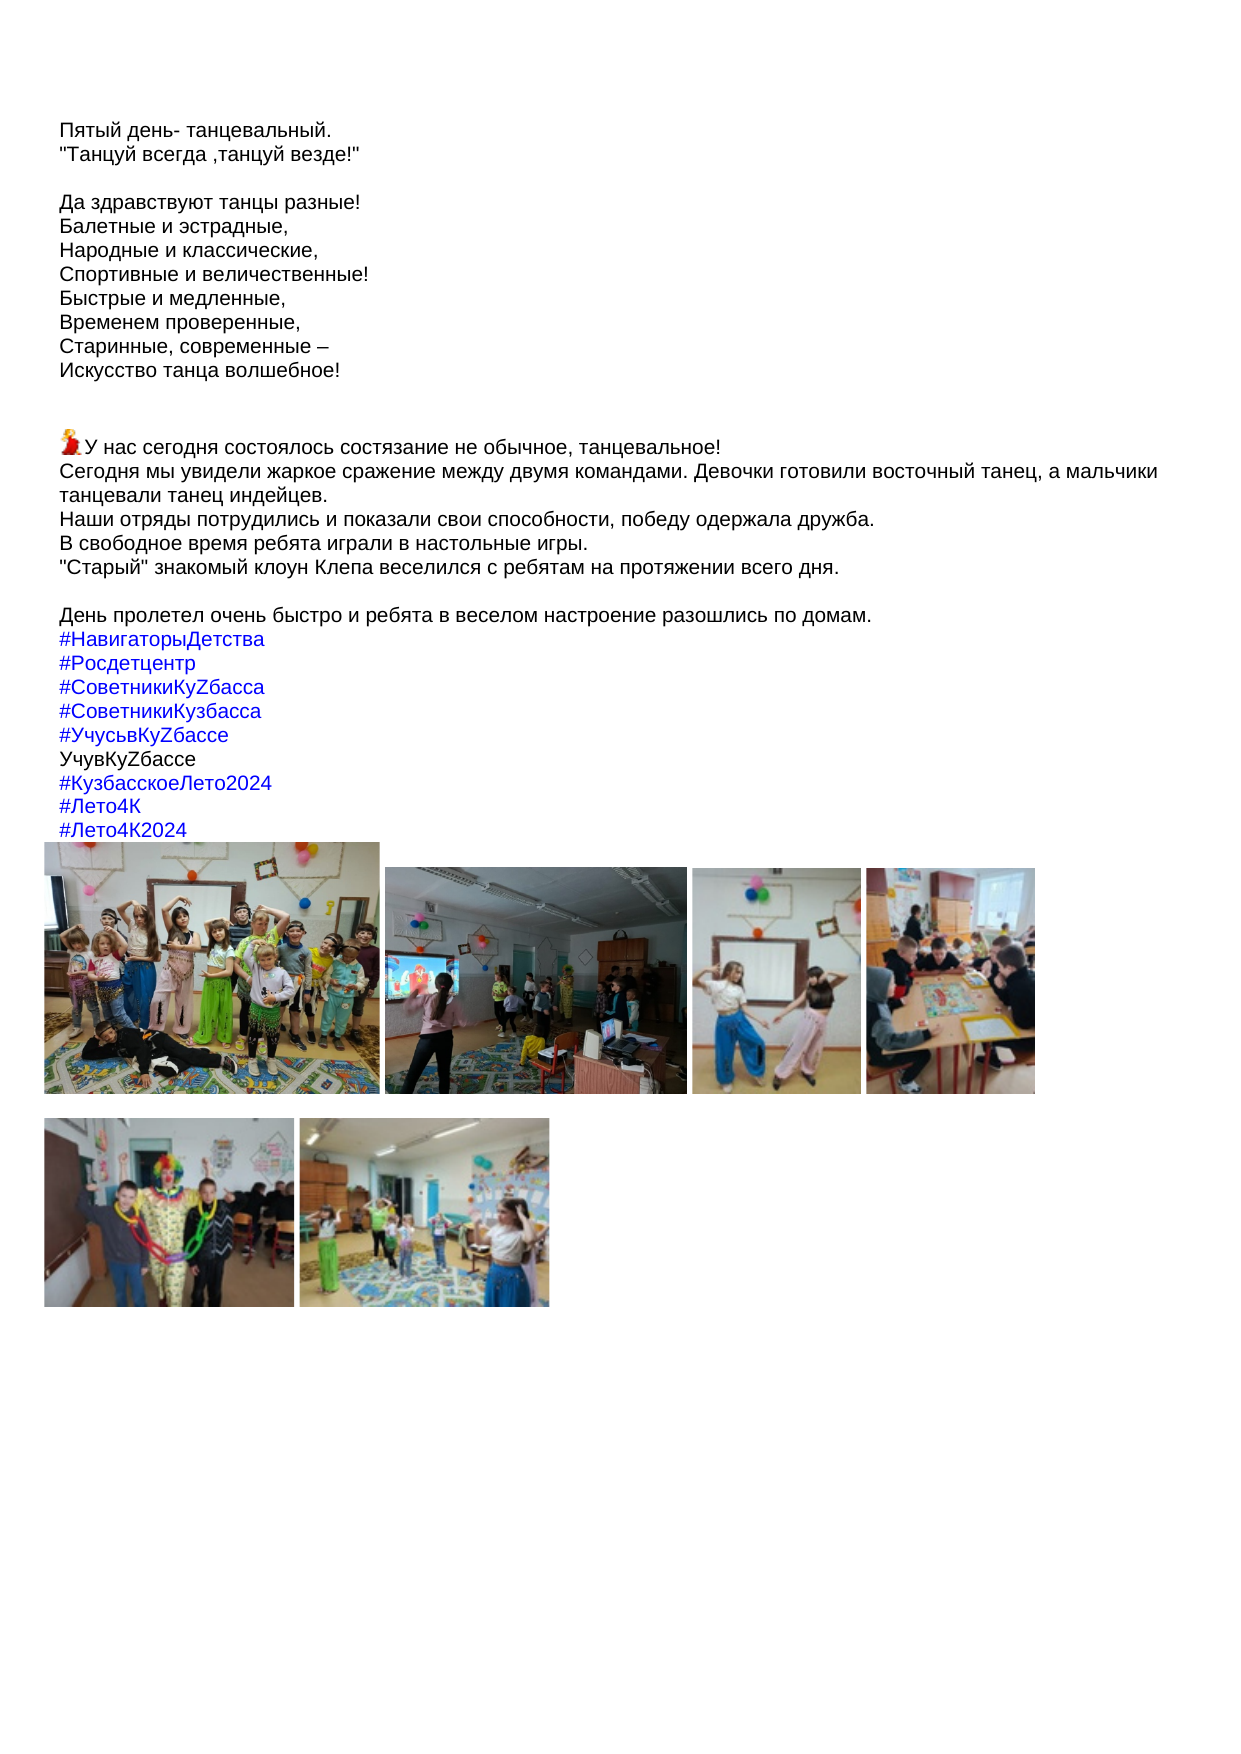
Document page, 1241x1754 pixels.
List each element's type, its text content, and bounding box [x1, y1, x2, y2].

text Пятый день- танцевальный. "Танцуй всегда ,танцуй везде!" Да здравствуют танцы разные! Балетные и эстрадные, Народные и классические, Спортивные и величественные! Быстрые и медленные, Временем проверенные, Старинные, современные – Искусство танца волшебное! У нас сегодня состоялось состязание не обычное, танцевальное! Сегодня мы увидели жаркое сражение между двумя командами. Девочки готовили восточный танец, а мальчики танцевали танец индейцев. Наши отряды потрудились и показали свои способности, победу одержала дружба. В свободное время ребята играли в настольные игры. "Старый" знакомый клоун Клепа веселился с ребятам на протяжении всего дня. День пролетел очень быстро и ребята в веселом настроение разошлись по домам. #НавигаторыДетства #Росдетцентр #СоветникиКуZбасса #СоветникиКузбасса #УчусьвКуZбассе УчувКуZбассе #КузбасскоеЛето2024 #Лето4К #Лето4К2024 [59, 118, 1181, 842]
picture [44, 842, 380, 1094]
picture [299, 1118, 550, 1307]
picture [866, 868, 1035, 1094]
picture [44, 1118, 295, 1307]
picture [692, 868, 861, 1094]
picture [59, 429, 84, 455]
picture [385, 867, 687, 1094]
